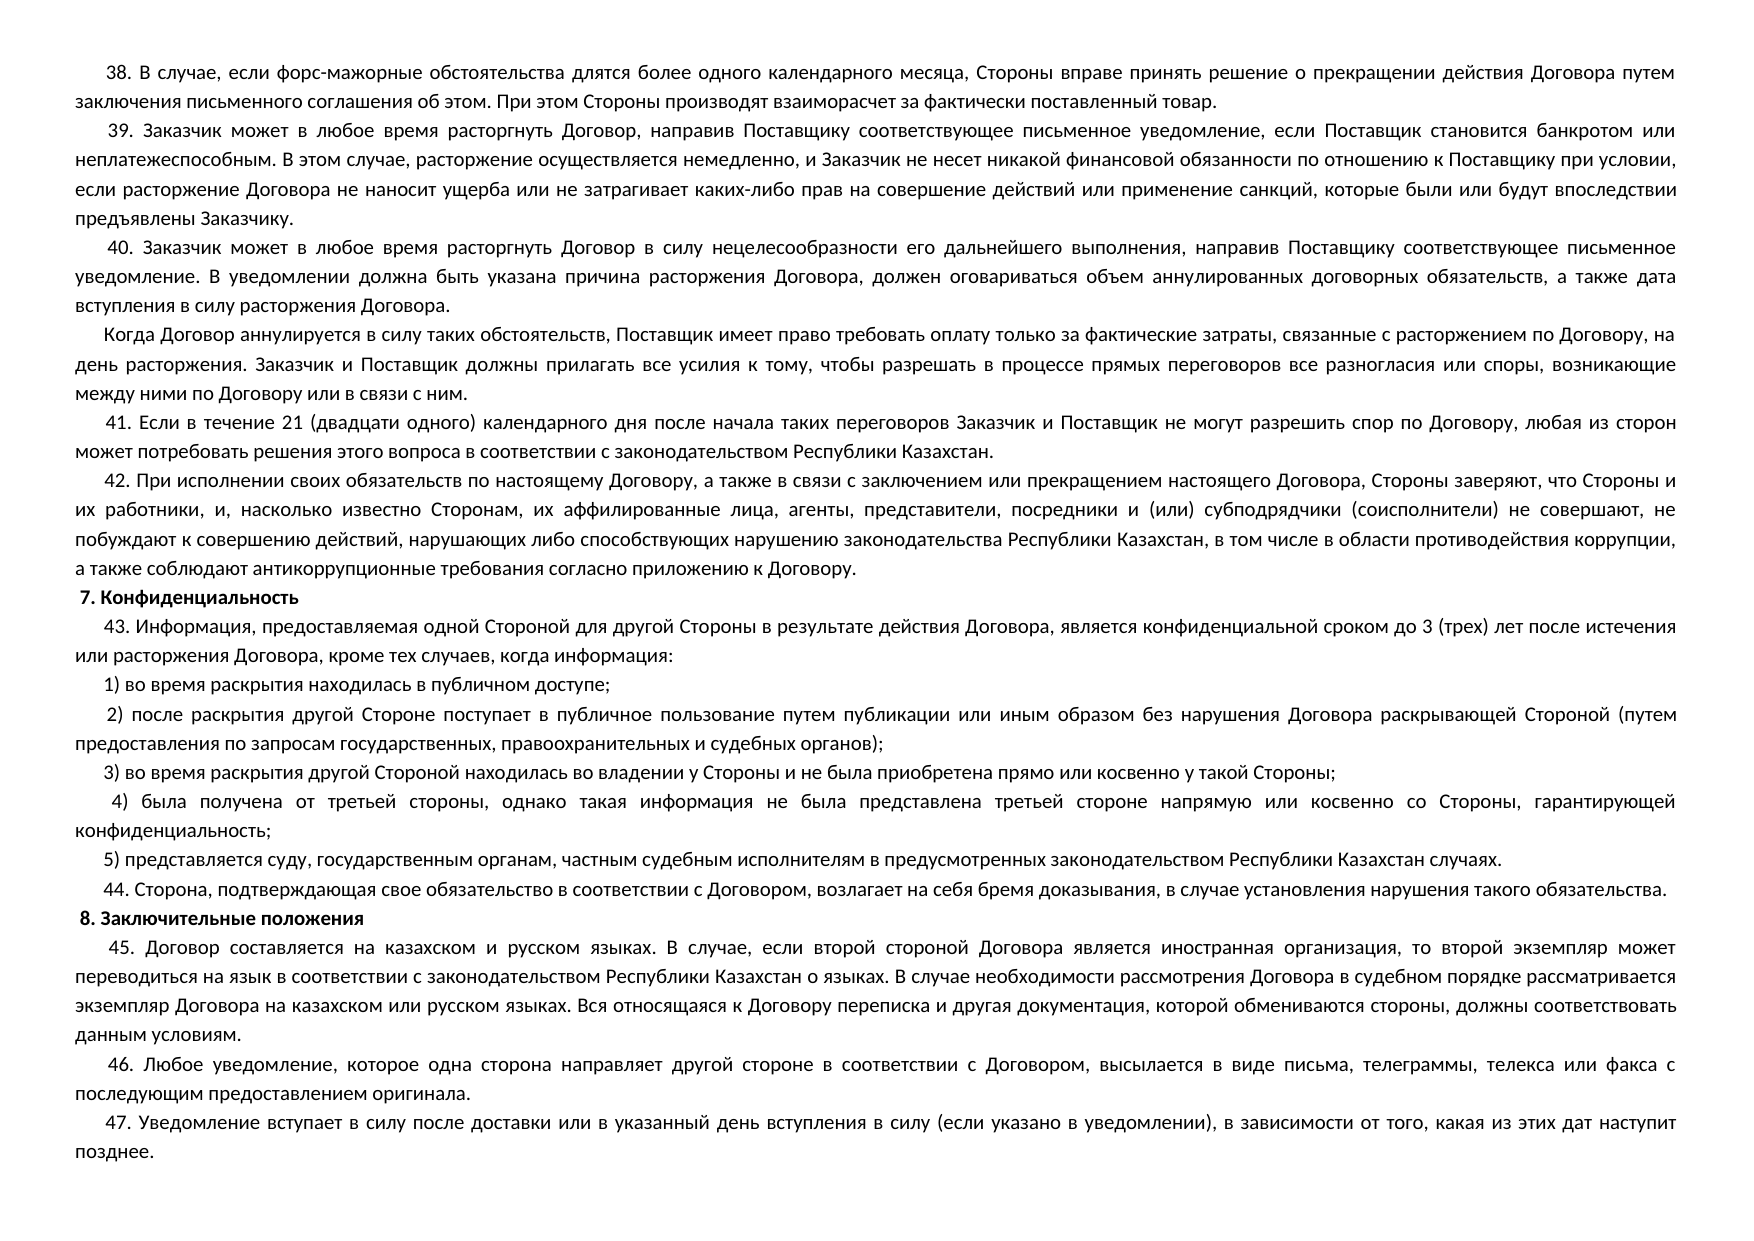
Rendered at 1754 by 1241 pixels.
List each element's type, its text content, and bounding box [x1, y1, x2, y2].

text 3) во время раскрытия другой Стороной находилась во владении у Стороны и не была приобретена прямо или косвенно у такой Стороны; [75, 759, 1679, 784]
text Когда Договор аннулируется в силу таких обстоятельств, Поставщик имеет право требовать оплату только за фактические затраты, связанные с расторжением по Договору, на день расторжения. Заказчик и Поставщик должны прилагать все усилия к тому, чтобы разрешать в процессе прямых переговоров все разногласия или споры, возникающие между ними по Договору или в связи с ним. [75, 322, 1679, 405]
text 43. Информация, предоставляемая одной Стороной для другой Стороны в результате действия Договора, является конфиденциальной сроком до 3 (трех) лет после истечения или расторжения Договора, кроме тех случаев, когда информация: [75, 613, 1679, 668]
text 47. Уведомление вступает в силу после доставки или в указанный день вступления в силу (если указано в уведомлении), в зависимости от того, какая из этих дат наступит позднее. [75, 1109, 1679, 1164]
text 2) после раскрытия другой Стороне поступает в публичное пользование путем публикации или иным образом без нарушения Договора раскрывающей Стороной (путем предоставления по запросам государственных, правоохранительных и судебных органов); [75, 701, 1679, 755]
text 8. Заключительные положения [75, 905, 1679, 930]
text 4) была получена от третьей стороны, однако такая информация не была представлена третьей стороне напрямую или косвенно со Стороны, гарантирующей конфиденциальность; [75, 788, 1679, 843]
text 45. Договор составляется на казахском и русском языках. В случае, если второй стороной Договора является иностранная организация, то второй экземпляр может переводиться на язык в соответствии с законодательством Республики Казахстан о языках. В случае необходимости рассмотрения Договора в судебном порядке рассматривается экземпляр Договора на казахском или русском языках. Вся относящаяся к Договору переписка и другая документация, которой обмениваются стороны, должны соответствовать данным условиям. [75, 934, 1679, 1047]
text 38. В случае, если форс-мажорные обстоятельства длятся более одного календарного месяца, Стороны вправе принять решение о прекращении действия Договора путем заключения письменного соглашения об этом. При этом Стороны производят взаиморасчет за фактически поставленный товар. [75, 59, 1679, 114]
text 41. Если в течение 21 (двадцати одного) календарного дня после начала таких переговоров Заказчик и Поставщик не могут разрешить спор по Договору, любая из сторон может потребовать решения этого вопроса в соответствии с законодательством Республики Казахстан. [75, 409, 1679, 464]
text 7. Конфиденциальность [75, 584, 1679, 609]
text 44. Сторона, подтверждающая свое обязательство в соответствии с Договором, возлагает на себя бремя доказывания, в случае установления нарушения такого обязательства. [75, 876, 1679, 901]
text 42. При исполнении своих обязательств по настоящему Договору, а также в связи с заключением или прекращением настоящего Договора, Стороны заверяют, что Стороны и их работники, и, насколько известно Сторонам, их аффилированные лица, агенты, представители, посредники и (или) субподрядчики (соисполнители) не совершают, не побуждают к совершению действий, нарушающих либо способствующих нарушению законодательства Республики Казахстан, в том числе в области противодействия коррупции, а также соблюдают антикоррупционные требования согласно приложению к Договору. [75, 467, 1679, 580]
text 46. Любое уведомление, которое одна сторона направляет другой стороне в соответствии с Договором, высылается в виде письма, телеграммы, телекса или факса с последующим предоставлением оригинала. [75, 1051, 1679, 1105]
text 40. Заказчик может в любое время расторгнуть Договор в силу нецелесообразности его дальнейшего выполнения, направив Поставщику соответствующее письменное уведомление. В уведомлении должна быть указана причина расторжения Договора, должен оговариваться объем аннулированных договорных обязательств, а также дата вступления в силу расторжения Договора. [75, 234, 1679, 318]
text 5) представляется суду, государственным органам, частным судебным исполнителям в предусмотренных законодательством Республики Казахстан случаях. [75, 847, 1679, 872]
text 1) во время раскрытия находилась в публичном доступе; [75, 672, 1679, 697]
text 39. Заказчик может в любое время расторгнуть Договор, направив Поставщику соответствующее письменное уведомление, если Поставщик становится банкротом или неплатежеспособным. В этом случае, расторжение осуществляется немедленно, и Заказчик не несет никакой финансовой обязанности по отношению к Поставщику при условии, если расторжение Договора не наносит ущерба или не затрагивает каких-либо прав на совершение действий или применение санкций, которые были или будут впоследствии предъявлены Заказчику. [75, 117, 1679, 230]
